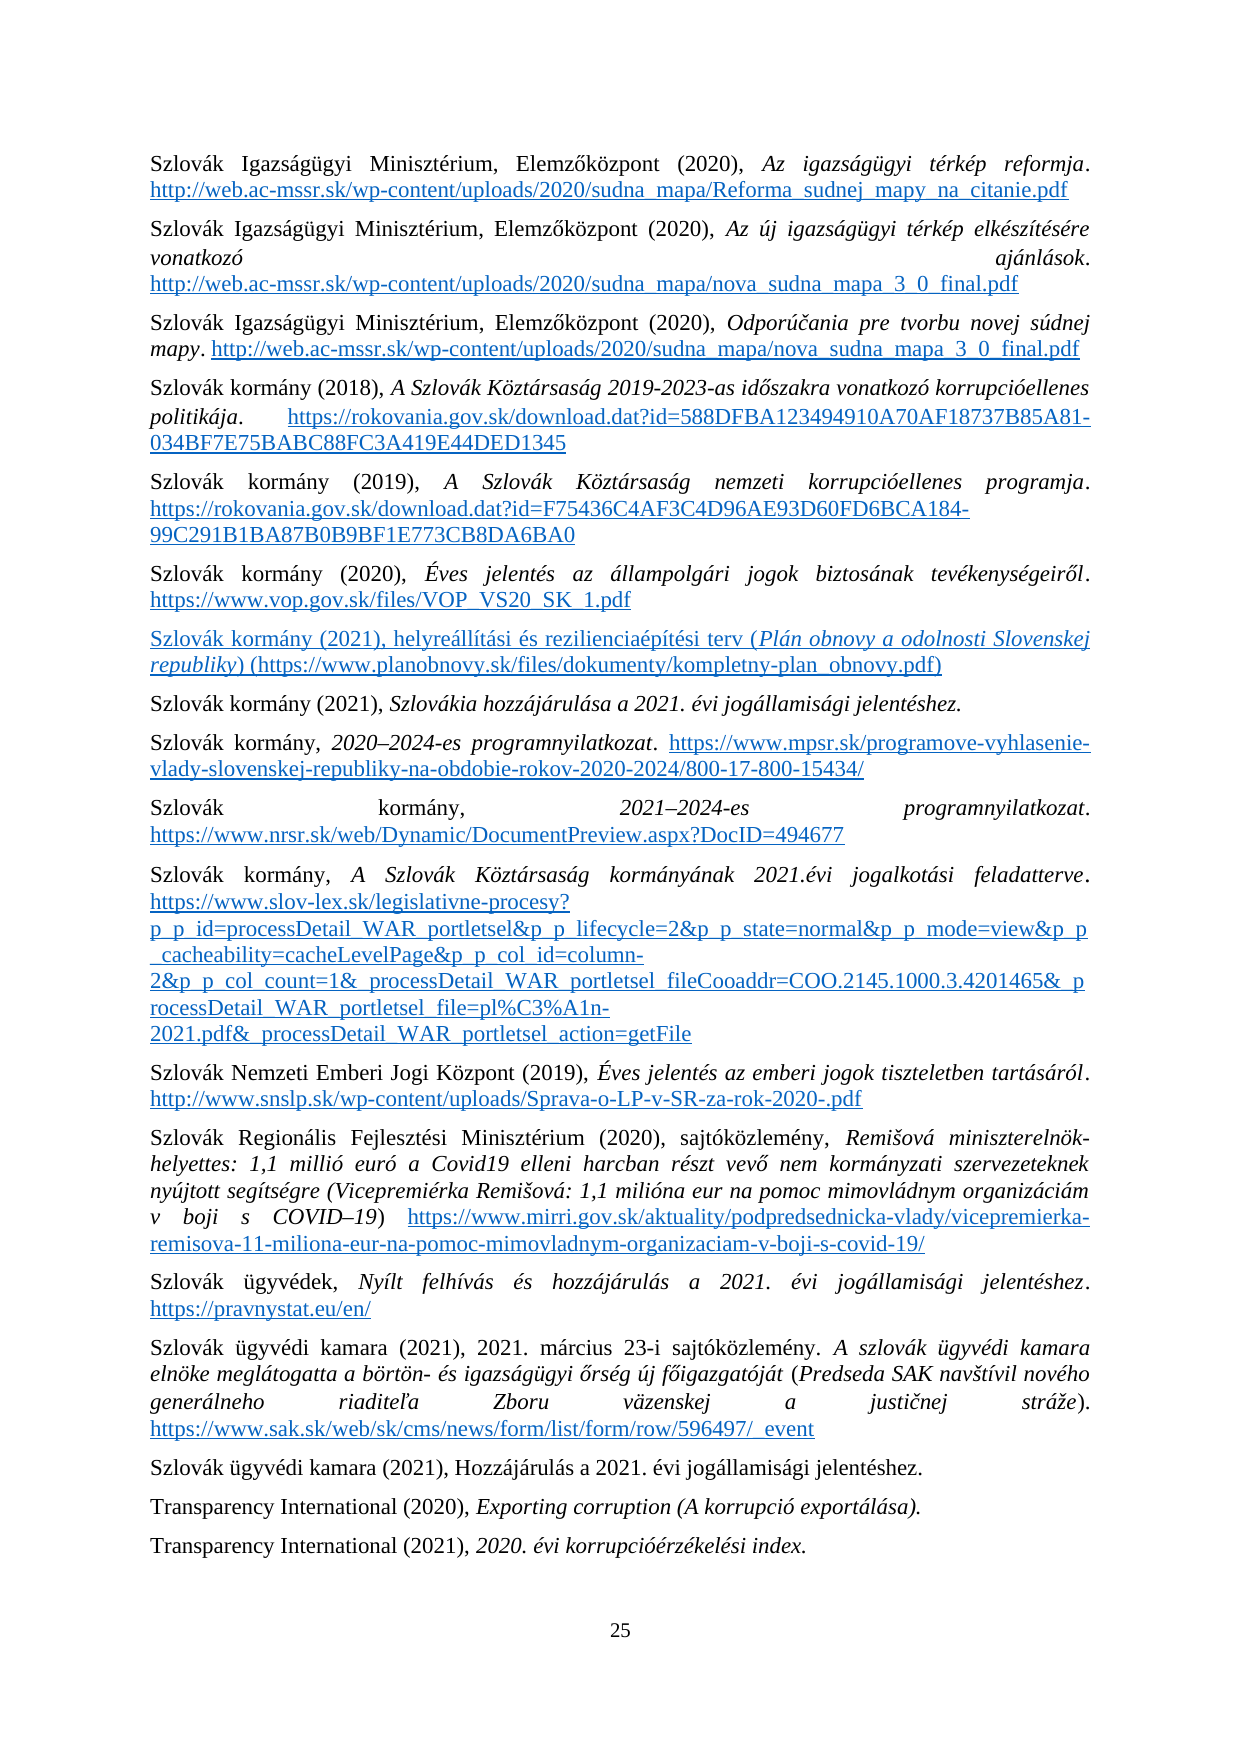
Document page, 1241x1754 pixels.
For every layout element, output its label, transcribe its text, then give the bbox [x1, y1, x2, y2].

text Szlovák Igazságügyi Minisztérium, Elemzőközpont (2020), Az új igazságügyi térkép elkészítésére vonatkozó ajánlások. http://web.ac-mssr.sk/wp-content/uploads/2020/sudna_mapa/nova_sudna_mapa_3_0_final.pdf [150, 215, 1090, 297]
text Szlovák ügyvédi kamara (2021), 2021. március 23-i sajtóközlemény. A szlovák ügyvédi kamara elnöke meglátogatta a börtön- és igazságügyi őrség új főigazgatóját (Predseda SAK navštívil nového generálneho riaditeľa Zboru väzenskej a justičnej stráže). https://www.sak.sk/web/sk/cms/news/form/list/form/row/596497/_event [150, 1334, 1090, 1441]
text Szlovák kormány, 2020–2024-es programnyilatkozat. https://www.mpsr.sk/programove-vyhlasenie-vlady-slovenskej-republiky-na-obdobie-rokov-2020-2024/800-17-800-15434/ [150, 729, 1090, 782]
text Szlovák kormány (2019), A Szlovák Köztársaság nemzeti korrupcióellenes programja. https://rokovania.gov.sk/download.dat?id=F75436C4AF3C4D96AE93D60FD6BCA184-99C291B1BA87B0B9BF1E773CB8DA6BA0 [150, 468, 1090, 547]
text Szlovák kormány (2021), helyreállítási és rezilienciaépítési terv (Plán obnovy a odolnosti Slovenskej republiky) (https://www.planobnovy.sk/files/dokumenty/kompletny-plan_obnovy.pdf) [150, 649, 1090, 678]
text Szlovák ügyvédi kamara (2021), Hozzájárulás a 2021. évi jogállamisági jelentéshez. [150, 1454, 1090, 1480]
text Szlovák kormány (2021), helyreállítási és rezilienciaépítési terv (Plán obnovy a odolnosti Slovenskej republiky) (https://www.planobnovy.sk/files/dokumenty/kompletny-plan_obnovy.pdf) [150, 625, 1090, 648]
text Szlovák kormány (2018), A Szlovák Köztársaság 2019-2023-as időszakra vonatkozó korrupcióellenes politikája. https://rokovania.gov.sk/download.dat?id=588DFBA123494910A70AF18737B85A81-034BF7E75BABC88FC3A419E44DED1345 [150, 374, 1090, 456]
text Szlovák kormány, A Szlovák Köztársaság kormányának 2021.évi jogalkotási feladatterve. https://www.slov-lex.sk/legislativne-procesy?p_p_id=processDetail_WAR_portletsel&p_p_lifecycle=2&p_p_state=normal&p_p_mode=view&p_p_cacheability=cacheLevelPage&p_p_col_id=column-2&p_p_col_count=1&_processDetail_WAR_portletsel_fileCooaddr=COO.2145.1000.3.4201465&_processDetail_WAR_portletsel_file=pl%C3%A1n-2021.pdf&_processDetail_WAR_portletsel_action=getFile [150, 859, 1090, 1046]
text Transparency International (2021), 2020. évi korrupcióérzékelési index. [150, 1532, 1090, 1558]
text Szlovák Regionális Fejlesztési Minisztérium (2020), sajtóközlemény, Remišová miniszterelnök-helyettes: 1,1 millió euró a Covid19 elleni harcban részt vevő nem kormányzati szervezeteknek nyújtott segítségre (Vicepremiérka Remišová: 1,1 milióna eur na pomoc mimovládnym organizáciám v boji s COVID–19) https://www.mirri.gov.sk/aktuality/podpredsednicka-vlady/vicepremierka-remisova-11-miliona-eur-na-pomoc-mimovladnym-organizaciam-v-boji-s-covid-19/ [150, 1124, 1090, 1256]
text Szlovák Nemzeti Emberi Jogi Központ (2019), Éves jelentés az emberi jogok tiszteletben tartásáról. http://www.snslp.sk/wp-content/uploads/Sprava-o-LP-v-SR-za-rok-2020-.pdf [150, 1059, 1090, 1112]
text Szlovák kormány, 2021–2024-es programnyilatkozat. https://www.nrsr.sk/web/Dynamic/DocumentPreview.aspx?DocID=494677 [150, 794, 1090, 847]
text Szlovák kormány (2021), Szlovákia hozzájárulása a 2021. évi jogállamisági jelentéshez. [150, 690, 1090, 717]
text Szlovák kormány (2020), Éves jelentés az állampolgári jogok biztosának tevékenységeiről. https://www.vop.gov.sk/files/VOP_VS20_SK_1.pdf [150, 560, 1090, 613]
text Szlovák Igazságügyi Minisztérium, Elemzőközpont (2020), Odporúčania pre tvorbu novej súdnej mapy. http://web.ac-mssr.sk/wp-content/uploads/2020/sudna_mapa/nova_sudna_mapa_3_0_final.pdf [150, 309, 1090, 362]
text Szlovák ügyvédek, Nyílt felhívás és hozzájárulás a 2021. évi jogállamisági jelentéshez. https://pravnystat.eu/en/ [150, 1268, 1090, 1321]
text Transparency International (2020), Exporting corruption (A korrupció exportálása). [150, 1493, 1090, 1519]
text Szlovák Igazságügyi Minisztérium, Elemzőközpont (2020), Az igazságügyi térkép reformja. http://web.ac-mssr.sk/wp-content/uploads/2020/sudna_mapa/Reforma_sudnej_mapy_na_citanie.pdf [150, 150, 1090, 203]
